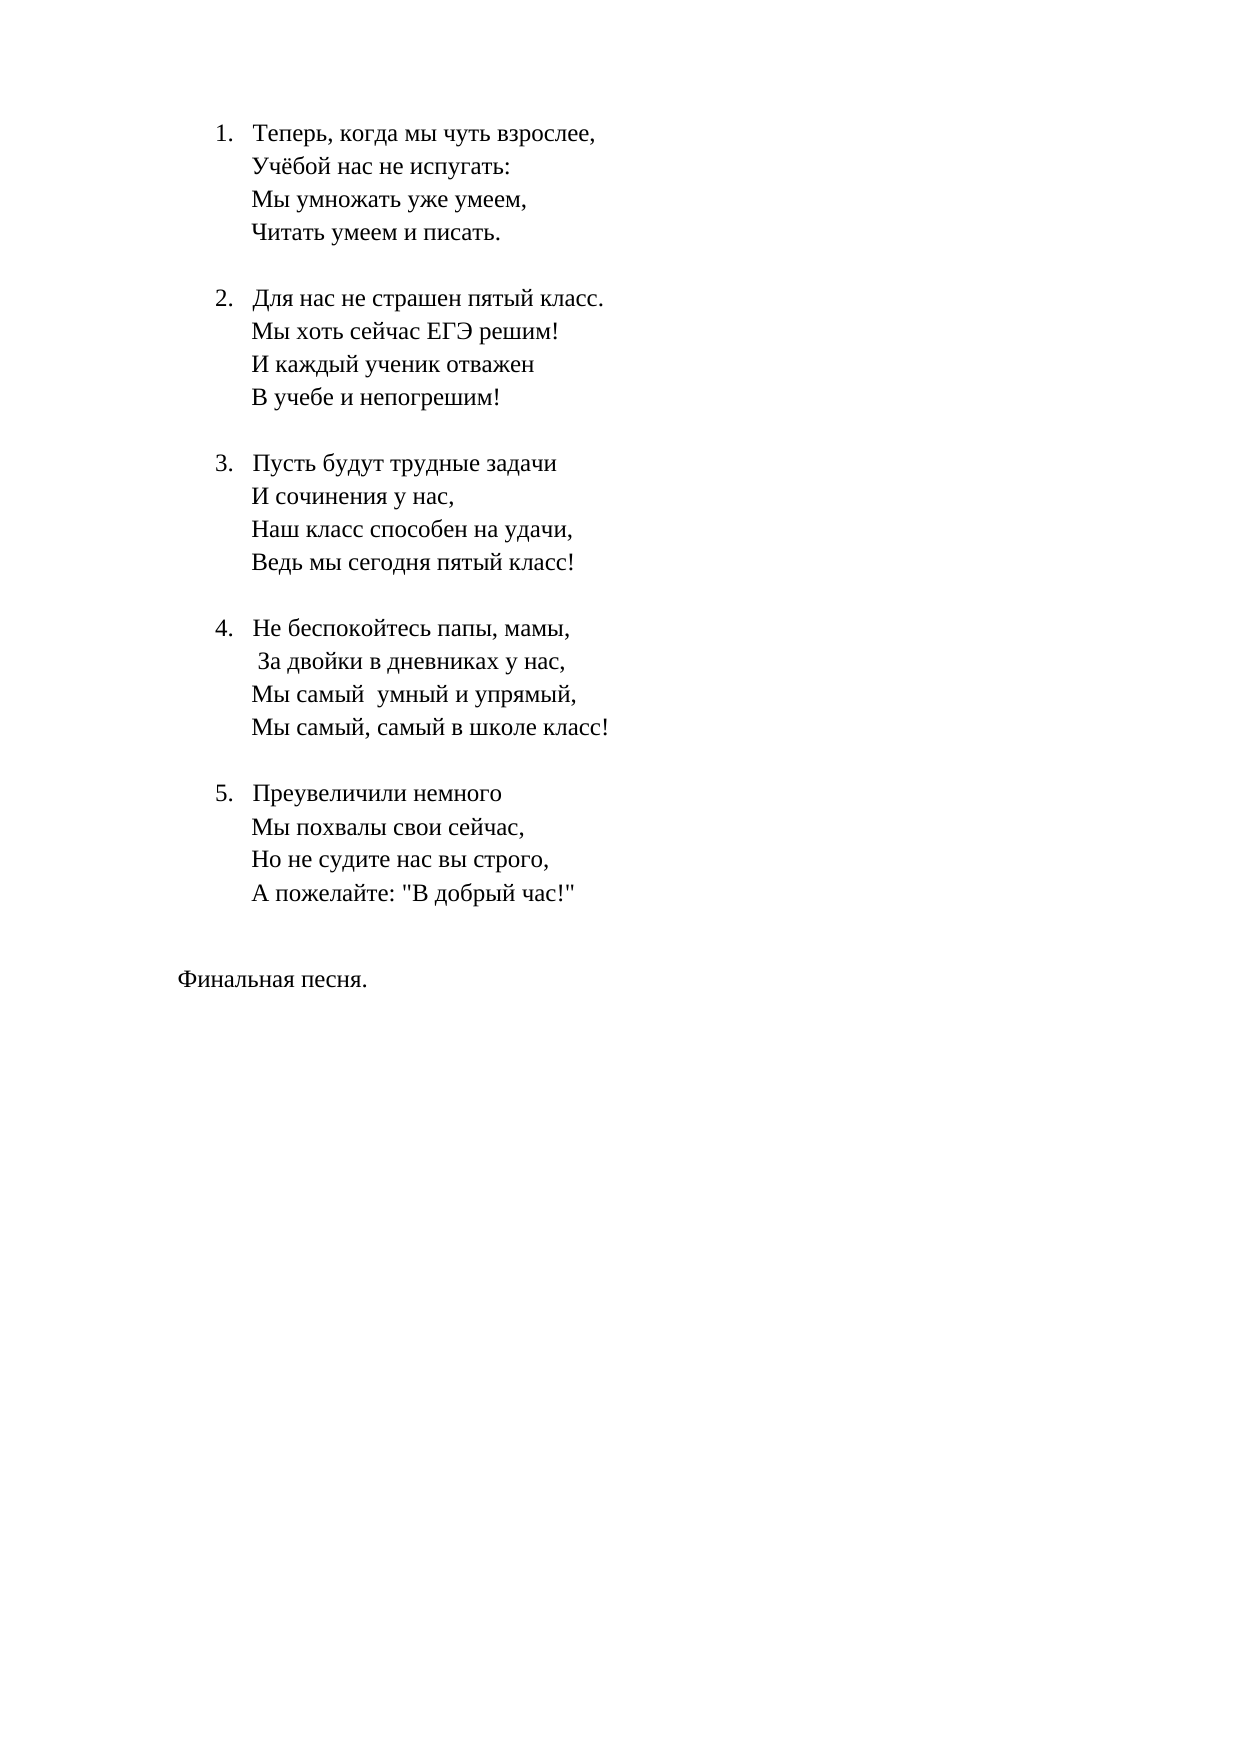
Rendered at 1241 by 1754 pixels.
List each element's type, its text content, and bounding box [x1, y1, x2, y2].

list Преувеличили немного [215, 778, 1152, 807]
text Учёбой нас не испугать: [177, 151, 1152, 180]
list Пусть будут трудные задачи [215, 448, 1152, 477]
text Но не судите нас вы строго, [177, 844, 1152, 873]
text Ведь мы сегодня пятый класс! [177, 547, 1152, 576]
list Теперь, когда мы чуть взрослее, [215, 118, 1152, 147]
text Мы самый умный и упрямый, [177, 679, 1152, 708]
text В учебе и непогрешим! [177, 382, 1152, 411]
list Не беспокойтесь папы, мамы, [215, 613, 1152, 642]
list Для нас не страшен пятый класс. [215, 283, 1152, 312]
text Мы похвалы свои сейчас, [177, 812, 1152, 840]
text И каждый ученик отважен [177, 349, 1152, 378]
text Читать умеем и писать. [177, 217, 1152, 246]
text Мы хоть сейчас ЕГЭ решим! [177, 316, 1152, 345]
text А пожелайте: "В добрый час!" [177, 878, 1152, 906]
text Мы самый, самый в школе класс! [177, 712, 1152, 741]
text Мы умножать уже умеем, [177, 184, 1152, 213]
text За двойки в дневниках у нас, [177, 646, 1152, 675]
text Наш класс способен на удачи, [177, 514, 1152, 543]
text Финальная песня. [177, 964, 1152, 993]
text И сочинения у нас, [177, 481, 1152, 510]
